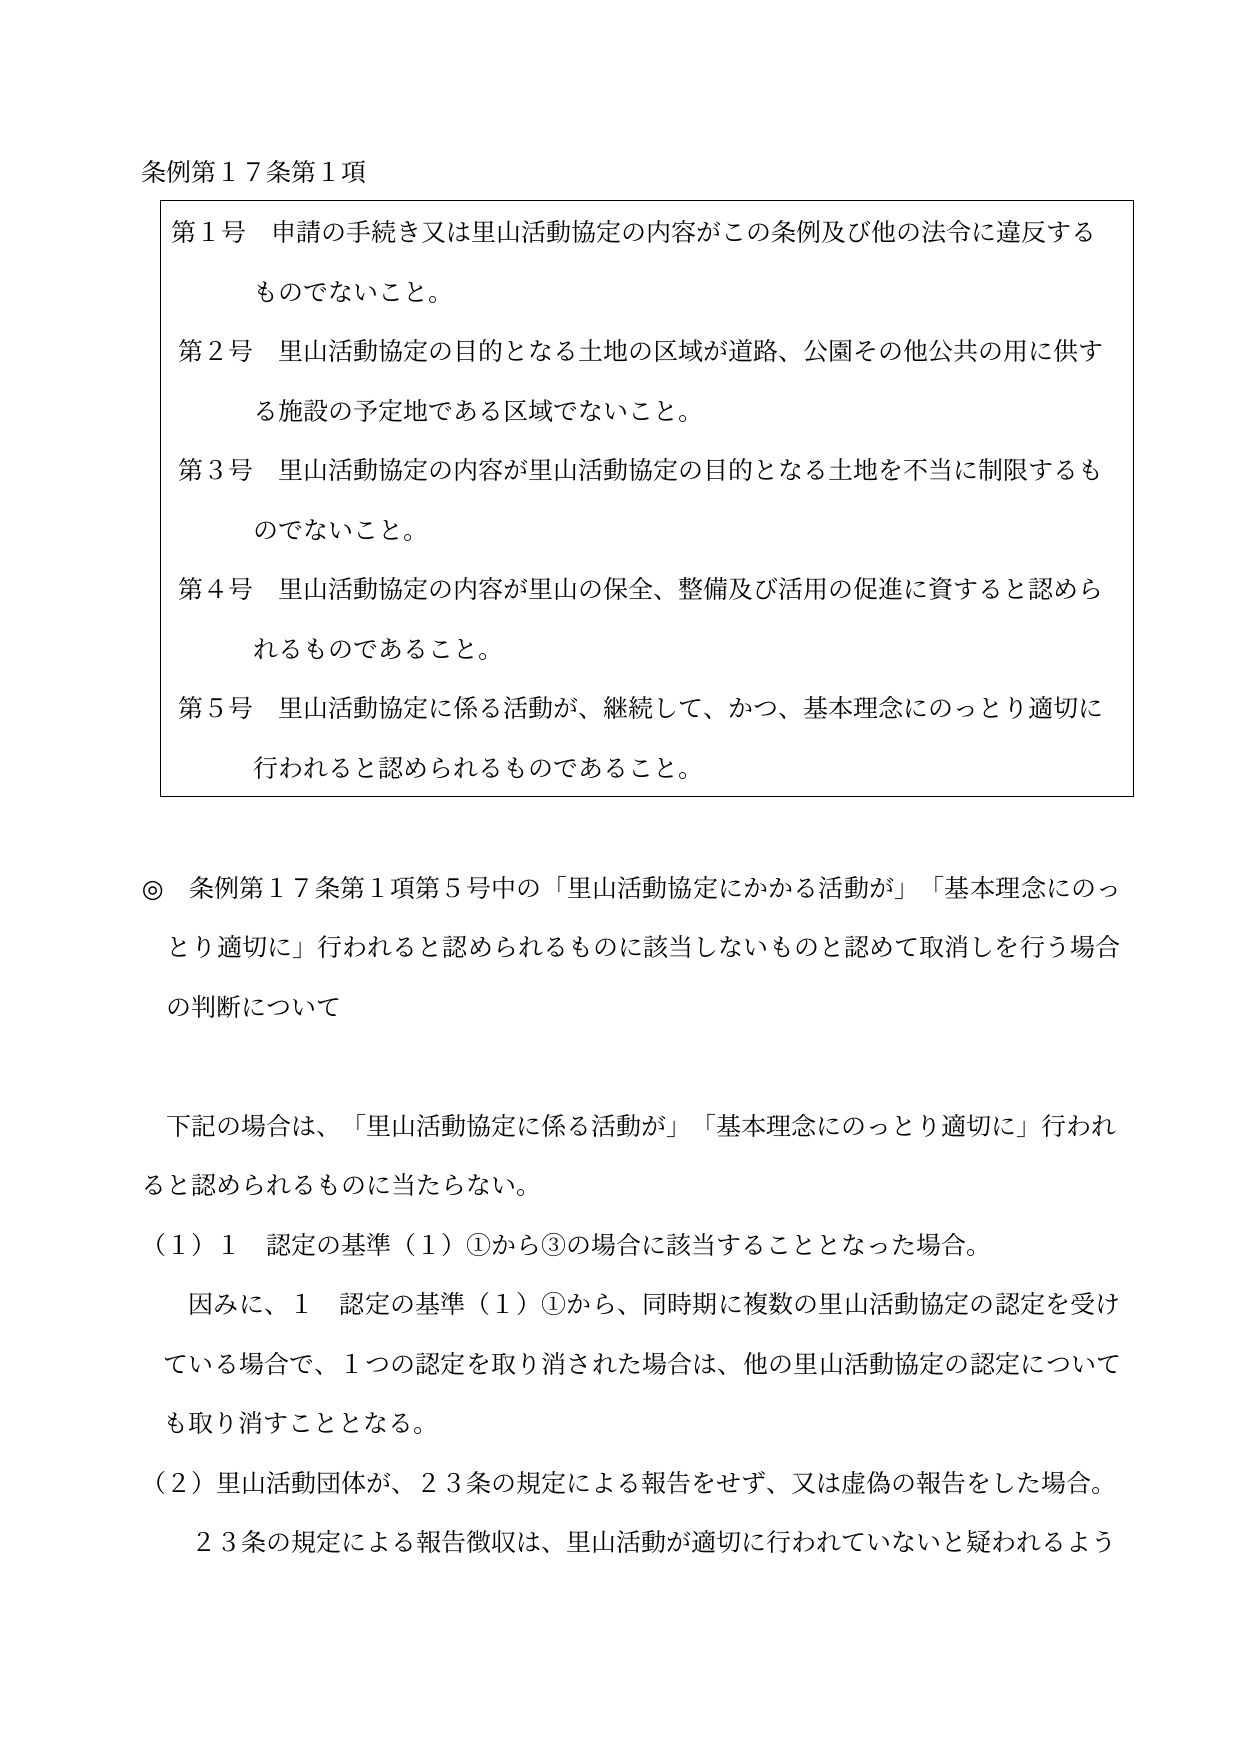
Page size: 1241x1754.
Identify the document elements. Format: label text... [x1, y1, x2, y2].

text 因みに、１ 認定の基準（１）①から、同時期に複数の里山活動協定の認定を受けている場合で、１つの認定を取り消された場合は、他の里山活動協定の認定についても取り消すこととなる。 [163, 1273, 1122, 1451]
text （１）１ 認定の基準（１）①から③の場合に該当することとなった場合。 [142, 1213, 1122, 1273]
text （２）里山活動団体が、２３条の規定による報告をせず、又は虚偽の報告をした場合。 [142, 1451, 1122, 1511]
text ◎ 条例第１７条第１項第５号中の「里山活動協定にかかる活動が」「基本理念にのっとり適切に」行われると認められるものに該当しないものと認めて取消しを行う場合の判断について [142, 857, 1122, 1035]
text 下記の場合は、「里山活動協定に係る活動が」「基本理念にのっとり適切に」行われると認められるものに当たらない。 [142, 1094, 1122, 1213]
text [142, 1511, 1122, 1570]
table_header 第１号 申請の手続き又は里山活動協定の内容がこの条例及び他の法令に違反する ものでないこと。 第２号 里山活動協定の目的となる土地の区域が道路、公園その他公共の用に供す る施設の予定地である区域でないこと。 第３号 里山活動協定の内容が里山活動協定の目的となる土地を不当に制限するも のでないこと。 第４号 里山活動協定の内容が里山の保全、整備及び活用の促進に資すると認めら れるものであること。 第５号 里山活動協定に係る活動が、継続して、かつ、基本理念にのっとり適切に 行われると認められるものであること。 [161, 201, 1133, 796]
text 条例第１７条第１項 [142, 141, 1122, 200]
